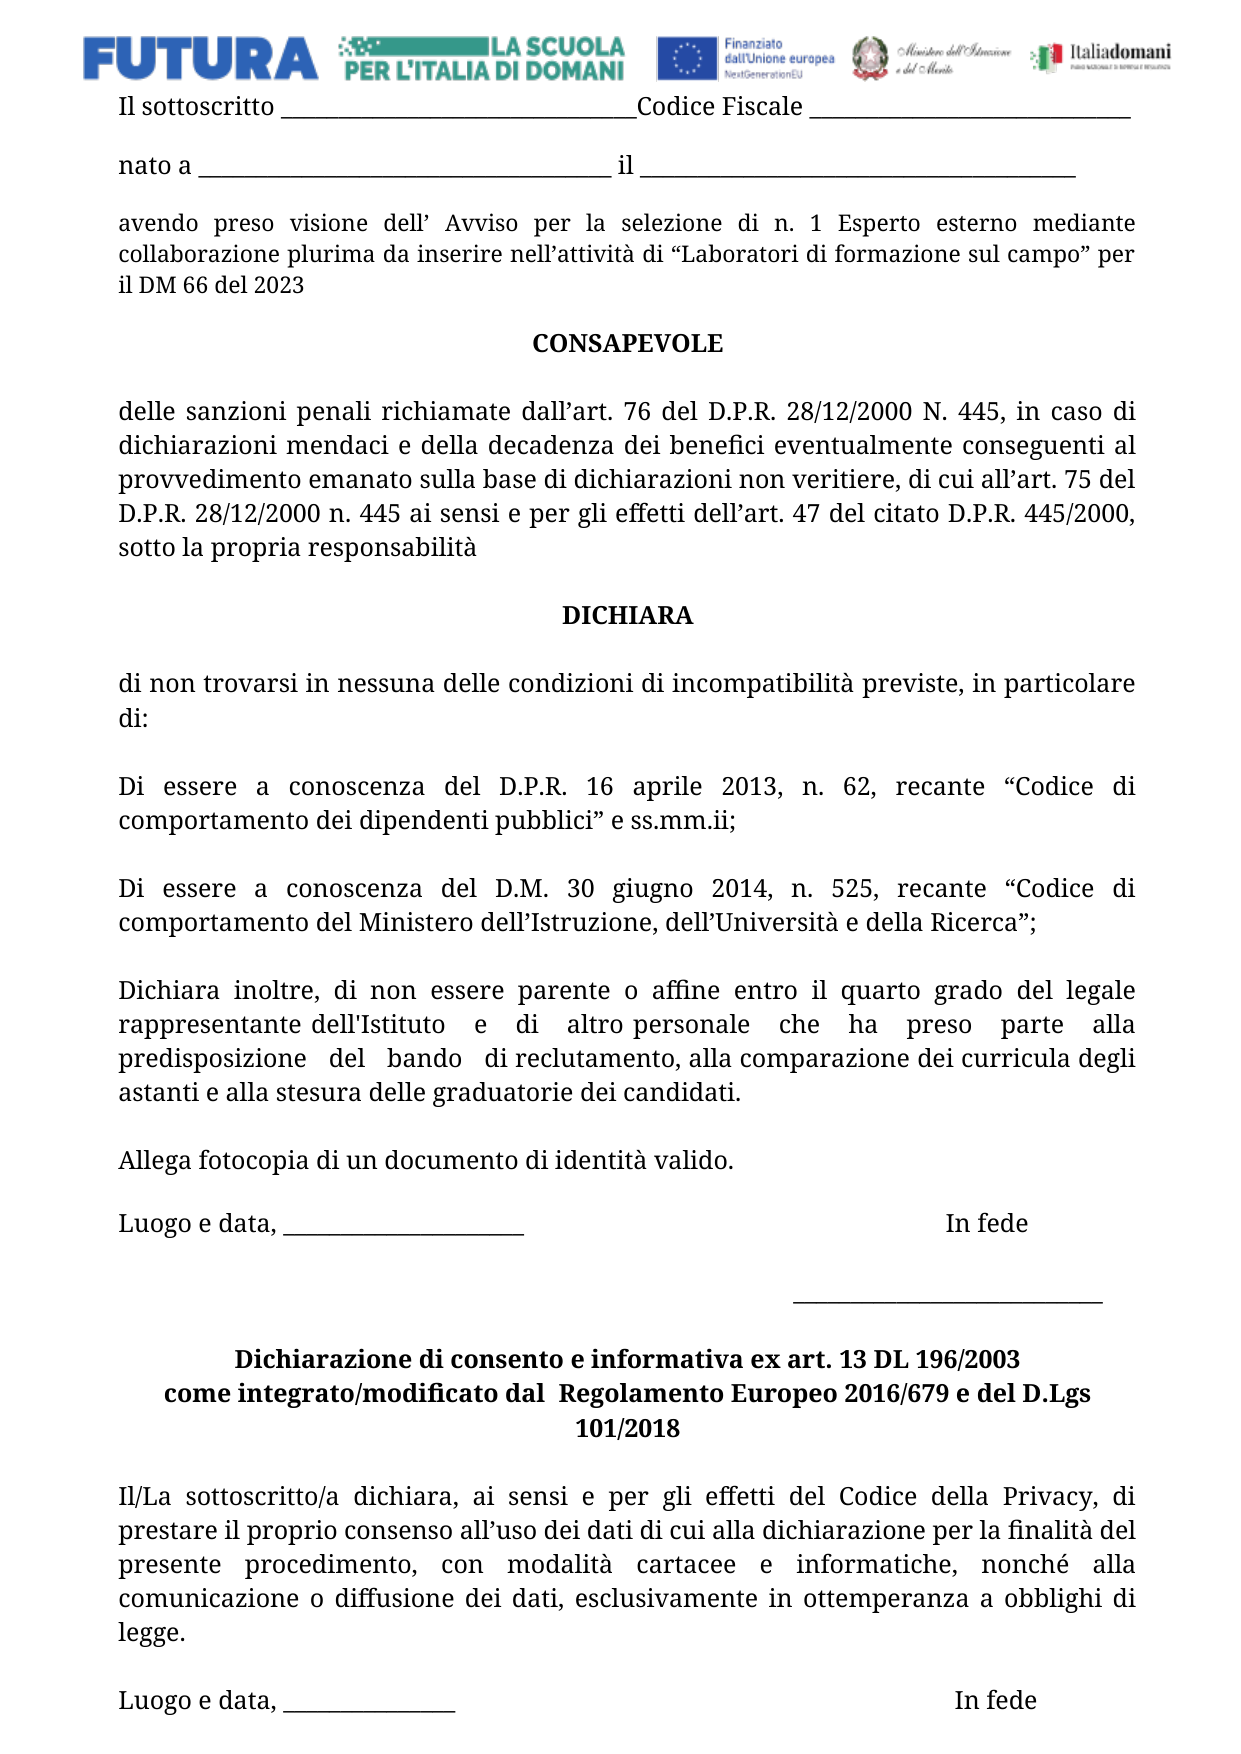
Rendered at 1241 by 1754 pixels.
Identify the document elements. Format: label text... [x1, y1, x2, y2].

text Dichiara inoltre, di non essere parente o affine entro il quarto grado del legale rappresentante dell'Istituto e di altro personale che ha preso parte alla predisposizione del bando di reclutamento, alla comparazione dei curricula degli astanti e alla stesura delle graduatorie dei candidati. [118, 973, 1137, 1109]
text delle sanzioni penali richiamate dall’art. 76 del D.P.R. 28/12/2000 N. 445, in caso di dichiarazioni mendaci e della decadenza dei benefici eventualmente conseguenti al provvedimento emanato sulla base di dichiarazioni non veritiere, di cui all’art. 75 del D.P.R. 28/12/2000 n. 445 ai sensi e per gli effetti dell’art. 47 del citato D.P.R. 445/2000, sotto la propria responsabilità [118, 394, 1137, 564]
text di non trovarsi in nessuna delle condizioni di incompatibilità previste, in particolare di: [118, 666, 1137, 734]
text Luogo e data, _______________ In fede [118, 1683, 1137, 1717]
text Allega fotocopia di un documento di identità valido. [118, 1143, 1137, 1177]
text ___________________________ [718, 1274, 1137, 1308]
text Il/La sottoscritto/a dichiara, ai sensi e per gli effetti del Codice della Privacy, di prestare il proprio consenso all’uso dei dati di cui alla dichiarazione per la finalità del presente procedimento, con modalità cartacee e informatiche, nonché alla comunicazione o diffusione dei dati, esclusivamente in ottemperanza a obblighi di legge. [118, 1478, 1137, 1649]
text come integrato/modificato dal Regolamento Europeo 2016/679 e del D.Lgs 101/2018 [118, 1376, 1137, 1444]
text DICHIARA [118, 598, 1137, 632]
text CONSAPEVOLE [118, 326, 1137, 359]
text Luogo e data, _____________________ In fede [118, 1206, 1137, 1240]
text Il sottoscritto _______________________________Codice Fiscale ____________________________ [118, 89, 1137, 123]
text nato a ____________________________________ il ______________________________________ [118, 148, 1137, 182]
text Di essere a conoscenza del D.P.R. 16 aprile 2013, n. 62, recante “Codice di comportamento dei dipendenti pubblici” e ss.mm.ii; [118, 768, 1137, 836]
text Dichiarazione di consento e informativa ex art. 13 DL 196/2003 [118, 1342, 1137, 1376]
text avendo preso visione dell’ Avviso per la selezione di n. 1 Esperto esterno mediante collaborazione plurima da inserire nell’attività di “Laboratori di formazione sul campo” per il DM 66 del 2023 [118, 207, 1137, 301]
text Di essere a conoscenza del D.M. 30 giugno 2014, n. 525, recante “Codice di comportamento del Ministero dell’Istruzione, dell’Università e della Ricerca”; [118, 871, 1137, 939]
picture [82, 36, 1172, 82]
